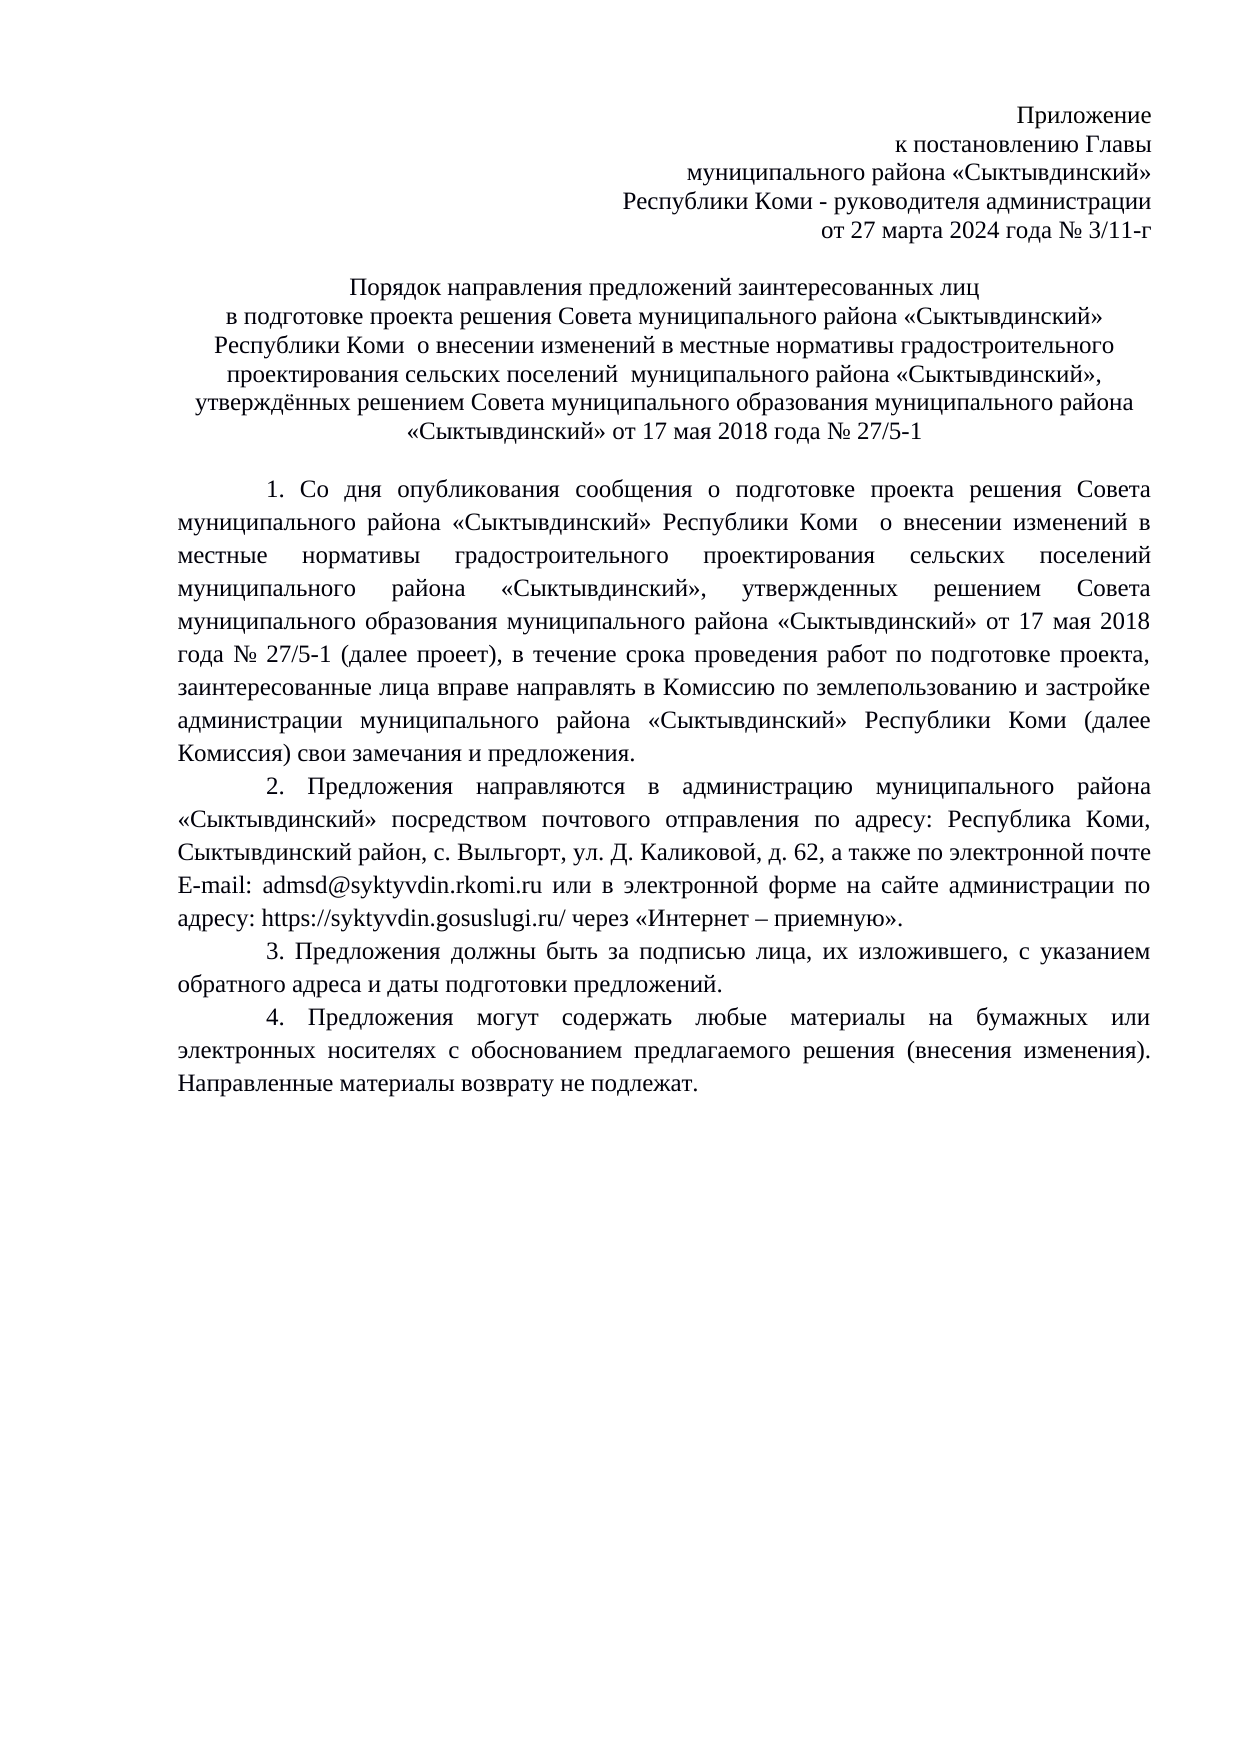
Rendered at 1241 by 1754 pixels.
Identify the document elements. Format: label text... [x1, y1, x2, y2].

text Республики Коми - руководителя администрации [183, 186, 1152, 215]
text 1. Со дня опубликования сообщения о подготовке проекта решения Совета муниципального района «Сыктывдинский» Республики Коми о внесении изменений в местные нормативы градостроительного проектирования сельских поселений муниципального района «Сыктывдинский», утвержденных решением Совета муниципального образования муниципального района «Сыктывдинский» от 17 мая 2018 года № 27/5-1 (далее проеет), в течение срока проведения работ по подготовке проекта, заинтересованные лица вправе направлять в Комиссию по землепользованию и застройке администрации муниципального района «Сыктывдинский» Республики Коми (далее Комиссия) свои замечания и предложения. [177, 474, 1152, 767]
text 2. Предложения направляются в администрацию муниципального района «Сыктывдинский» посредством почтового отправления по адресу: Республика Коми, Сыктывдинский район, с. Выльгорт, ул. Д. Каликовой, д. 62, а также по электронной почте E-mail: admsd@syktyvdin.rkomi.ru или в электронной форме на сайте администрации по адресу: https://syktyvdin.gosuslugi.ru/ через «Интернет – приемную». [177, 771, 1152, 932]
text Приложение [177, 100, 1152, 129]
text Порядок направления предложений заинтересованных лиц [177, 272, 1152, 301]
text 4. Предложения могут содержать любые материалы на бумажных или электронных носителях с обоснованием предлагаемого решения (внесения изменения). Направленные материалы возврату не подлежат. [177, 1002, 1152, 1097]
text к постановлению Главы [721, 129, 1152, 157]
text в подготовке проекта решения Совета муниципального района «Сыктывдинский» Республики Коми о внесении изменений в местные нормативы градостроительного проектирования сельских поселений муниципального района «Сыктывдинский», утверждённых решением Совета муниципального образования муниципального района «Сыктывдинский» от 17 мая 2018 года № 27/5-1 [177, 301, 1152, 445]
text муниципального района «Сыктывдинский» [183, 157, 1152, 186]
text 3. Предложения должны быть за подписью лица, их изложившего, с указанием обратного адреса и даты подготовки предложений. [177, 936, 1152, 998]
text от 27 марта 2024 года № 3/11-г [183, 215, 1152, 244]
